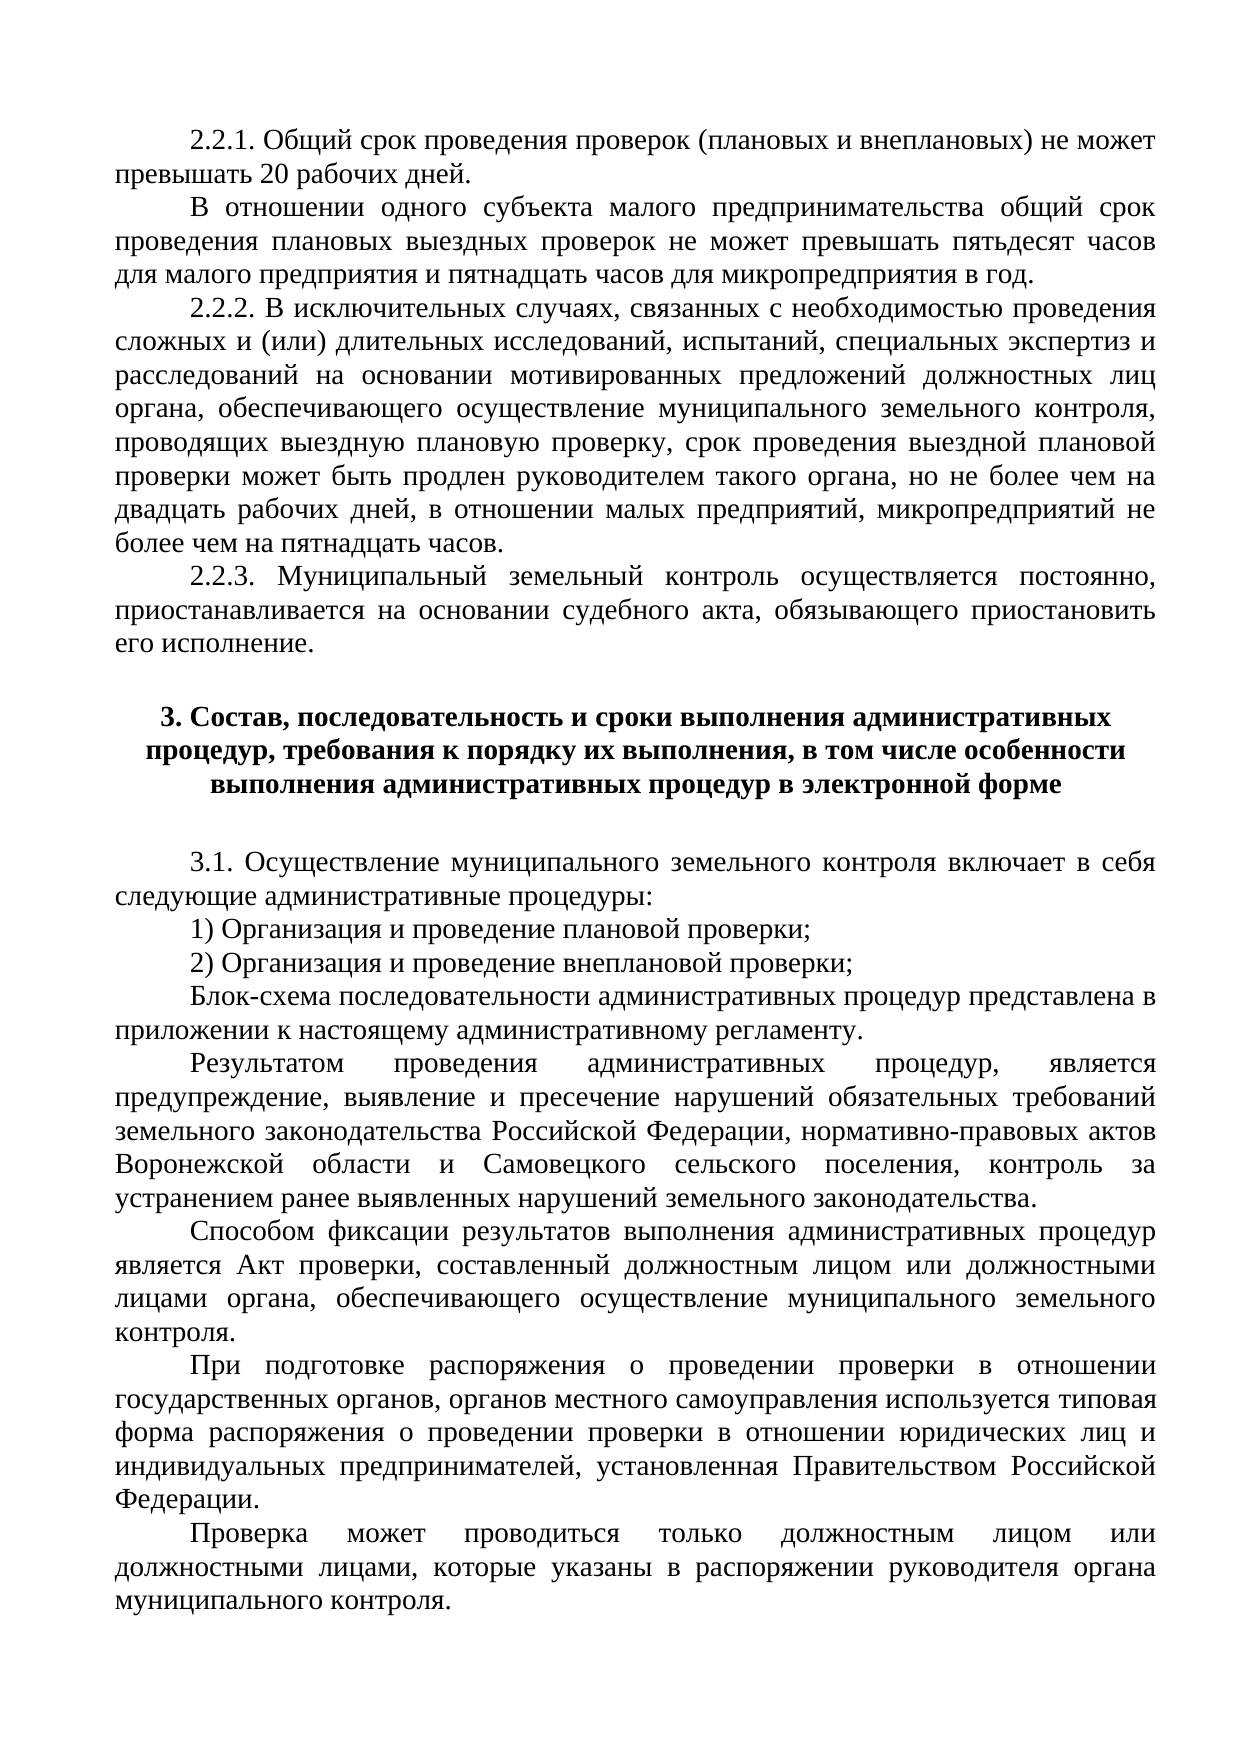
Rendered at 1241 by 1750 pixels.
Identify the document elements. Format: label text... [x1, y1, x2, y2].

text 1) Организация и проведение плановой проверки; [114, 911, 1157, 945]
text При подготовке распоряжения о проведении проверки в отношении государственных органов, органов местного самоуправления используется типовая форма распоряжения о проведении проверки в отношении юридических лиц и индивидуальных предпринимателей, установленная Правительством Российской Федерации. [114, 1347, 1157, 1515]
text 2.2.1. Общий срок проведения проверок (плановых и внеплановых) не может превышать 20 рабочих дней. [114, 122, 1157, 189]
text Результатом проведения административных процедур, является предупреждение, выявление и пресечение нарушений обязательных требований земельного законодательства Российской Федерации, нормативно-правовых актов Воронежской области и Самовецкого сельского поселения, контроль за устранением ранее выявленных нарушений земельного законодательства. [114, 1046, 1157, 1213]
text 3.1. Осуществление муниципального земельного контроля включает в себя следующие административные процедуры: [114, 844, 1157, 911]
text Блок-схема последовательности административных процедур представлена в приложении к настоящему административному регламенту. [114, 978, 1157, 1046]
subtitle 3. Состав, последовательность и сроки выполнения административных процедур, требования к порядку их выполнения, в том числе особенности выполнения административных процедур в электронной форме [114, 699, 1157, 799]
text Проверка может проводиться только должностным лицом или должностными лицами, которые указаны в распоряжении руководителя органа муниципального контроля. [114, 1515, 1157, 1616]
text Способом фиксации результатов выполнения административных процедур является Акт проверки, составленный должностным лицом или должностными лицами органа, обеспечивающего осуществление муниципального земельного контроля. [114, 1213, 1157, 1347]
text В отношении одного субъекта малого предпринимательства общий срок проведения плановых выездных проверок не может превышать пятьдесят часов для малого предприятия и пятнадцать часов для микропредприятия в год. [114, 189, 1157, 290]
text 2) Организация и проведение внеплановой проверки; [114, 945, 1157, 978]
text 2.2.3. Муниципальный земельный контроль осуществляется постоянно, приостанавливается на основании судебного акта, обязывающего приостановить его исполнение. [114, 558, 1157, 659]
text 2.2.2. В исключительных случаях, связанных с необходимостью проведения сложных и (или) длительных исследований, испытаний, специальных экспертиз и расследований на основании мотивированных предложений должностных лиц органа, обеспечивающего осуществление муниципального земельного контроля, проводящих выездную плановую проверку, срок проведения выездной плановой проверки может быть продлен руководителем такого органа, но не более чем на двадцать рабочих дней, в отношении малых предприятий, микропредприятий не более чем на пятнадцать часов. [114, 290, 1157, 558]
